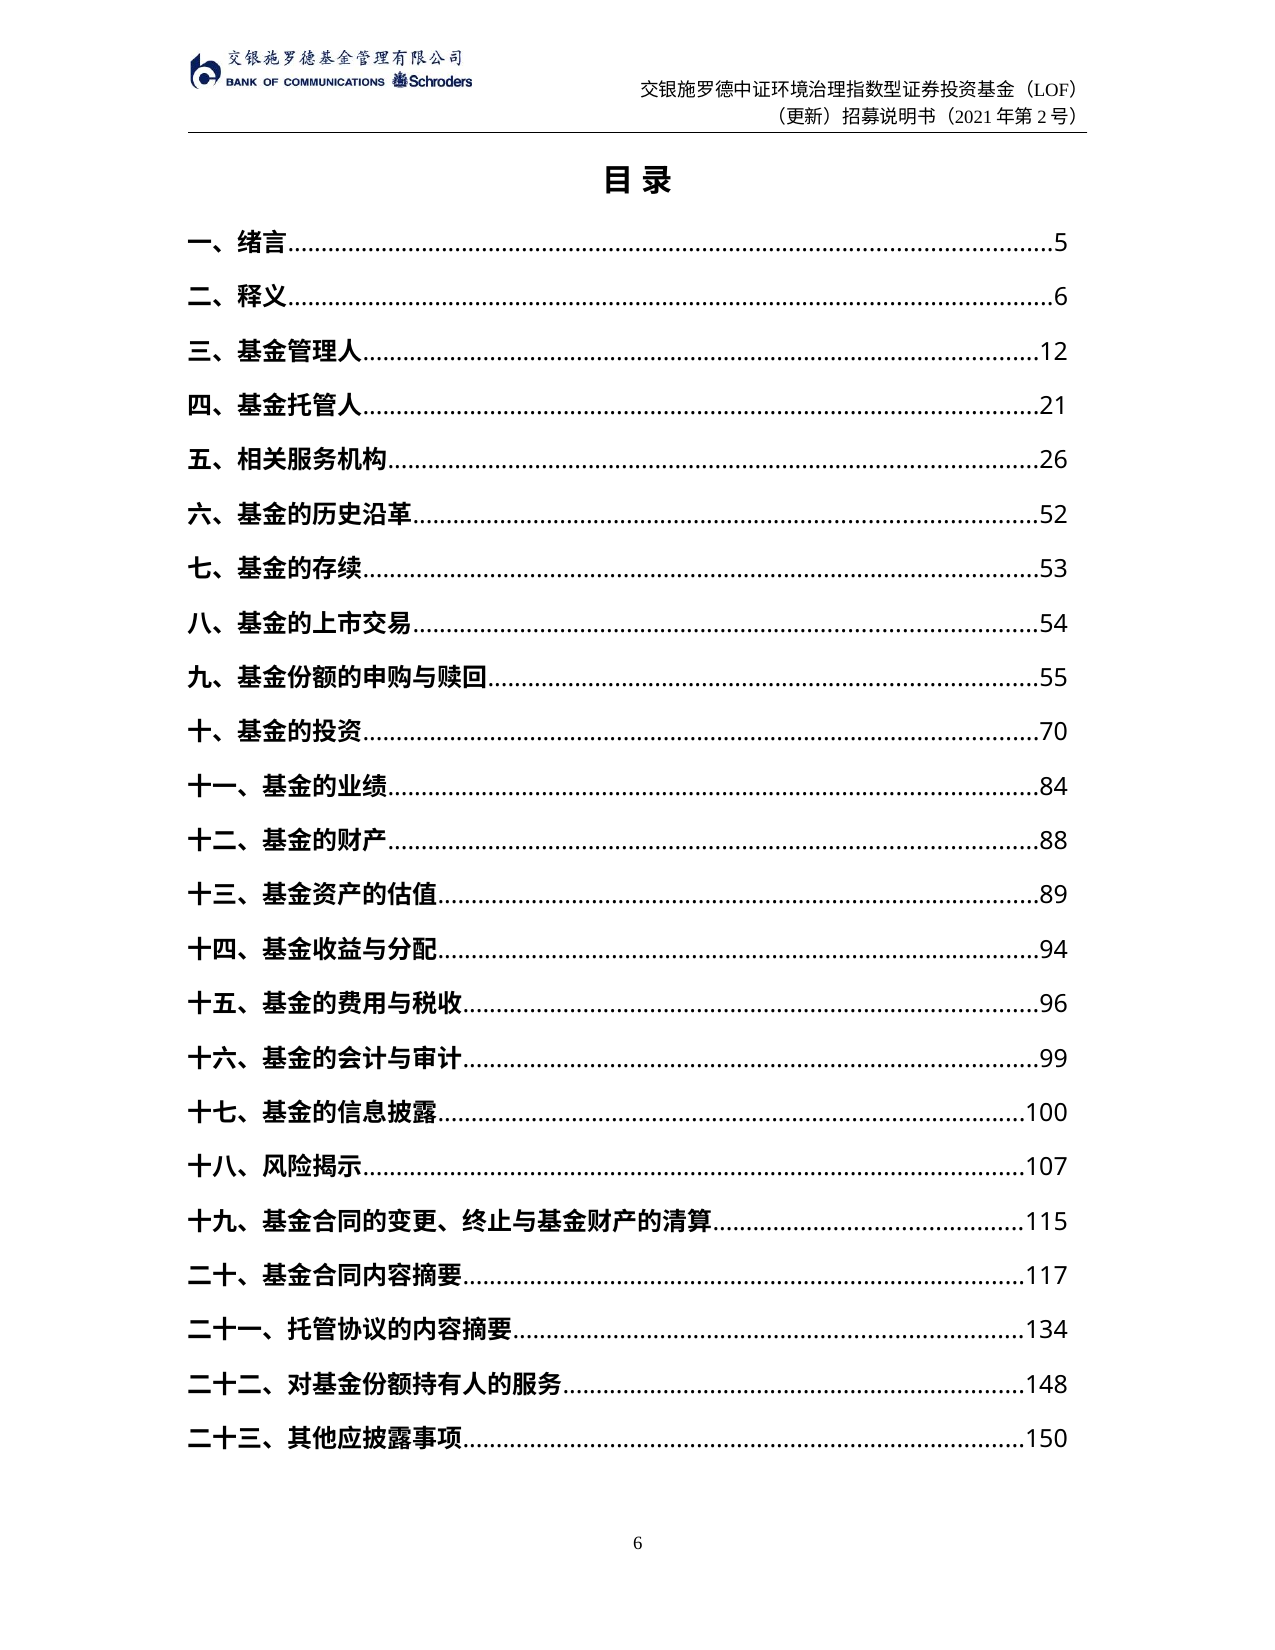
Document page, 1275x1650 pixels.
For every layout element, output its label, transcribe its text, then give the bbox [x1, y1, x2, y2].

text 十四、基金收益与分配 94 [187, 929, 1087, 966]
text 目 录 [187, 155, 1087, 200]
text 八、基金的上市交易 54 [187, 603, 1087, 639]
text 十五、基金的费用与税收 96 [187, 984, 1087, 1020]
text 一、绪言 5 [187, 222, 1087, 259]
text 三、基金管理人 12 [187, 331, 1087, 367]
text 二十二、对基金份额持有人的服务 148 [187, 1364, 1087, 1401]
text 六、基金的历史沿革 52 [187, 494, 1087, 531]
text 十三、基金资产的估值 89 [187, 875, 1087, 911]
text 十七、基金的信息披露 100 [187, 1092, 1087, 1129]
text 二十三、其他应披露事项 150 [187, 1419, 1087, 1455]
text 十八、风险揭示 107 [187, 1147, 1087, 1183]
text 七、基金的存续 53 [187, 549, 1087, 585]
picture [190, 50, 472, 89]
text 九、基金份额的申购与赎回 55 [187, 657, 1087, 694]
text 二、释义 6 [187, 277, 1087, 313]
text 十九、基金合同的变更、终止与基金财产的清算 115 [187, 1201, 1087, 1237]
text 四、基金托管人 21 [187, 386, 1087, 422]
text 二十一、托管协议的内容摘要 134 [187, 1310, 1087, 1346]
text 十、基金的投资 70 [187, 712, 1087, 748]
text 五、相关服务机构 26 [187, 440, 1087, 476]
text 十一、基金的业绩 84 [187, 766, 1087, 802]
text 十二、基金的财产 88 [187, 821, 1087, 857]
text 十六、基金的会计与审计 99 [187, 1038, 1087, 1074]
text 二十、基金合同内容摘要 117 [187, 1256, 1087, 1292]
